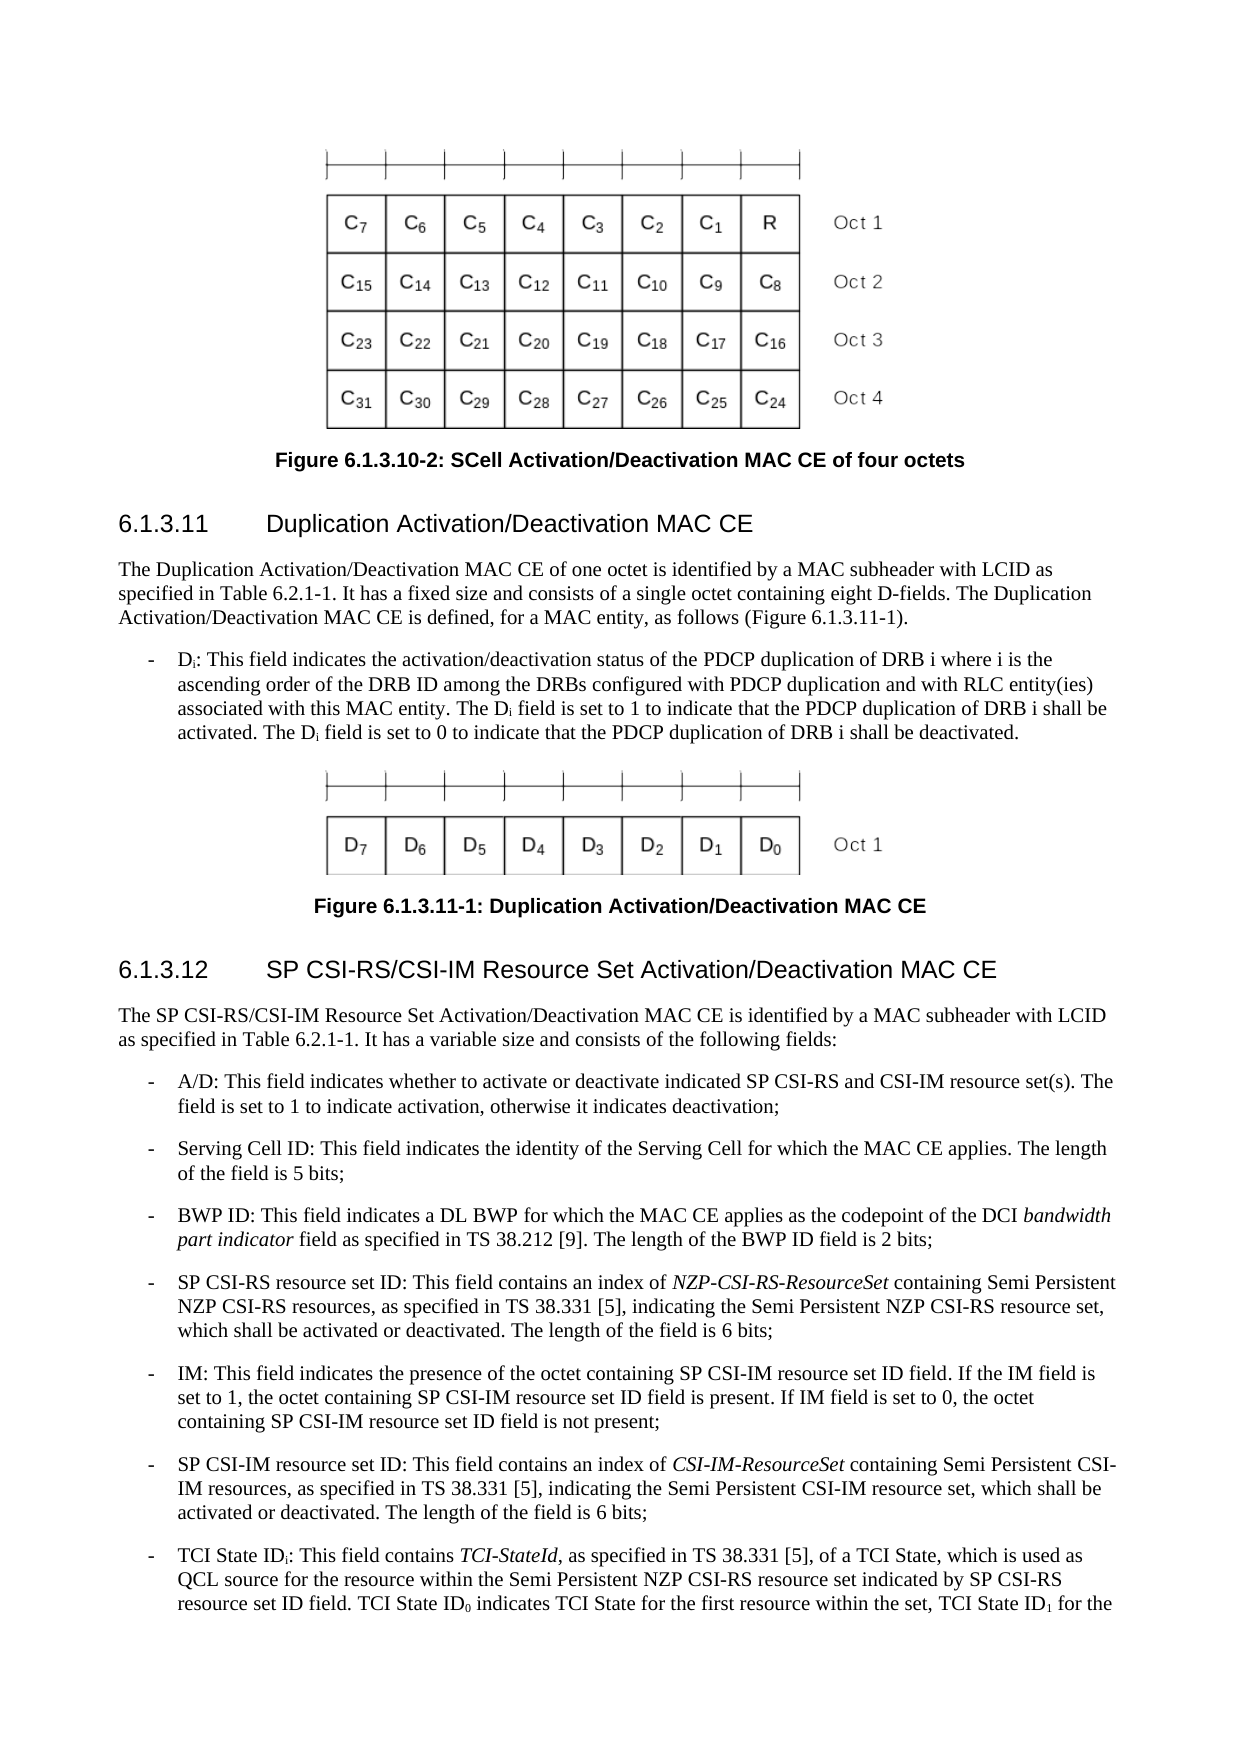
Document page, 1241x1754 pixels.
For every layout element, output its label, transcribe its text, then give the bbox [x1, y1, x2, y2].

text Figure 6.1.3.10-2: SCell Activation/Deactivation MAC CE of four octets [118, 447, 1122, 471]
text - Serving Cell ID: This field indicates the identity of the Serving Cell for which the MAC CE applies. The length of the field is 5 bits; [148, 1136, 1122, 1184]
text The SP CSI-RS/CSI-IM Resource Set Activation/Deactivation MAC CE is identified by a MAC subheader with LCID as specified in Table 6.2.1-1. It has a variable size and consists of the following fields: [118, 1003, 1122, 1051]
text The Duplication Activation/Deactivation MAC CE of one octet is identified by a MAC subheader with LCID as specified in Table 6.2.1-1. It has a fixed size and consists of a single octet containing eight D-fields. The Duplication Activation/Deactivation MAC CE is defined, for a MAC entity, as follows (Figure 6.1.3.11-1). [118, 556, 1122, 629]
text - Di: This field indicates the activation/deactivation status of the PDCP duplication of DRB i where i is the ascending order of the DRB ID among the DRBs configured with PDCP duplication and with RLC entity(ies) associated with this MAC entity. The Di field is set to 1 to indicate that the PDCP duplication of DRB i shall be activated. The Di field is set to 0 to indicate that the PDCP duplication of DRB i shall be deactivated. [148, 647, 1122, 744]
subtitle 6.1.3.11 Duplication Activation/Deactivation MAC CE [118, 509, 1122, 538]
subtitle 6.1.3.12 SP CSI-RS/CSI-IM Resource Set Activation/Deactivation MAC CE [118, 955, 1122, 984]
text - IM: This field indicates the presence of the octet containing SP CSI-IM resource set ID field. If the IM field is set to 1, the octet containing SP CSI-IM resource set ID field is present. If IM field is set to 0, the octet containing SP CSI-IM resource set ID field is not present; [148, 1361, 1122, 1433]
text - BWP ID: This field indicates a DL BWP for which the MAC CE applies as the codepoint of the DCI bandwidth part indicator field as specified in TS 38.212 [9]. The length of the BWP ID field is 2 bits; [148, 1203, 1122, 1251]
text Figure 6.1.3.11-1: Duplication Activation/Deactivation MAC CE [118, 894, 1122, 918]
text - SP CSI-RS resource set ID: This field contains an index of NZP-CSI-RS-ResourceSet containing Semi Persistent NZP CSI-RS resources, as specified in TS 38.331 [5], indicating the Semi Persistent NZP CSI-RS resource set, which shall be activated or deactivated. The length of the field is 6 bits; [148, 1270, 1122, 1342]
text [148, 1543, 1122, 1615]
text - SP CSI-IM resource set ID: This field contains an index of CSI-IM-ResourceSet containing Semi Persistent CSI-IM resources, as specified in TS 38.331 [5], indicating the Semi Persistent CSI-IM resource set, which shall be activated or deactivated. The length of the field is 6 bits; [148, 1452, 1122, 1524]
text - A/D: This field indicates whether to activate or deactivate indicated SP CSI-RS and CSI-IM resource set(s). The field is set to 1 to indicate activation, otherwise it indicates deactivation; [148, 1069, 1122, 1118]
